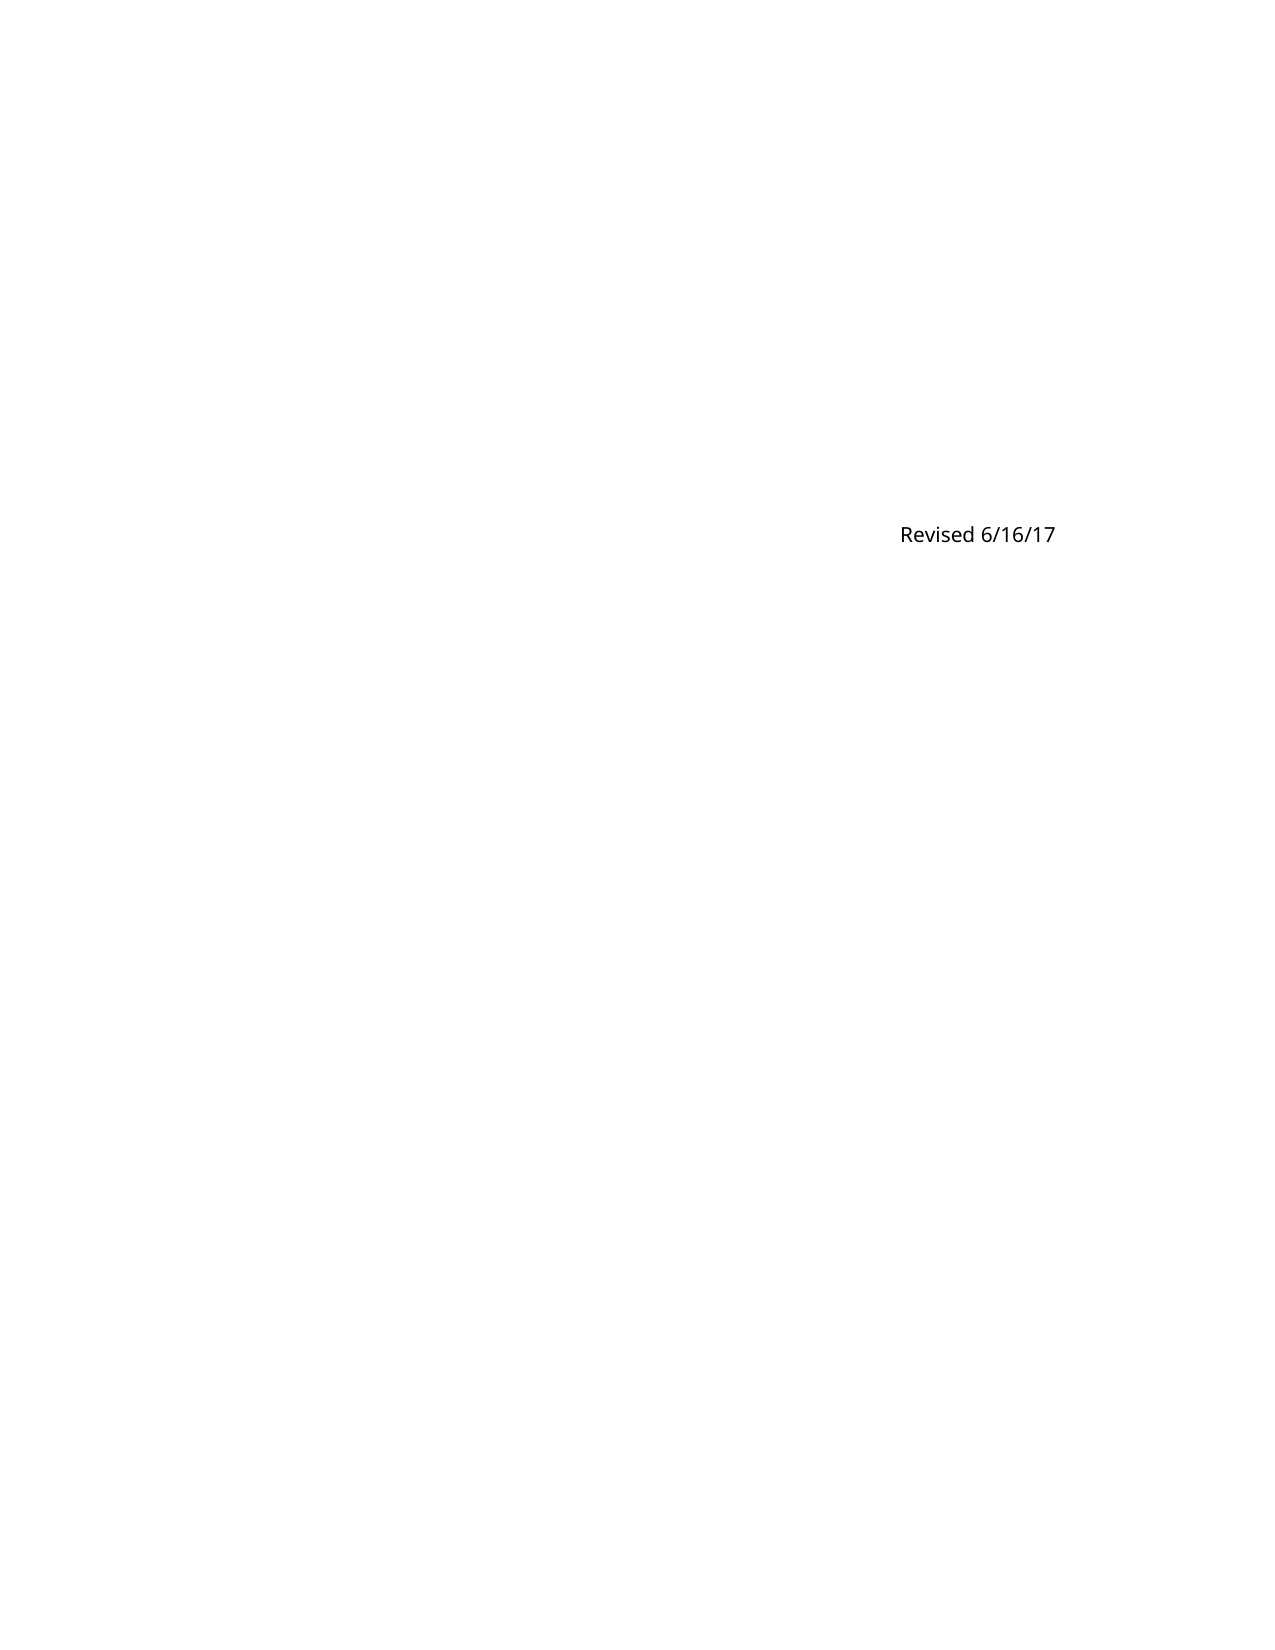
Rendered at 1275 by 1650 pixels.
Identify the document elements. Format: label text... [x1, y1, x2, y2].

text Revised 6/16/17 [150, 520, 1125, 548]
